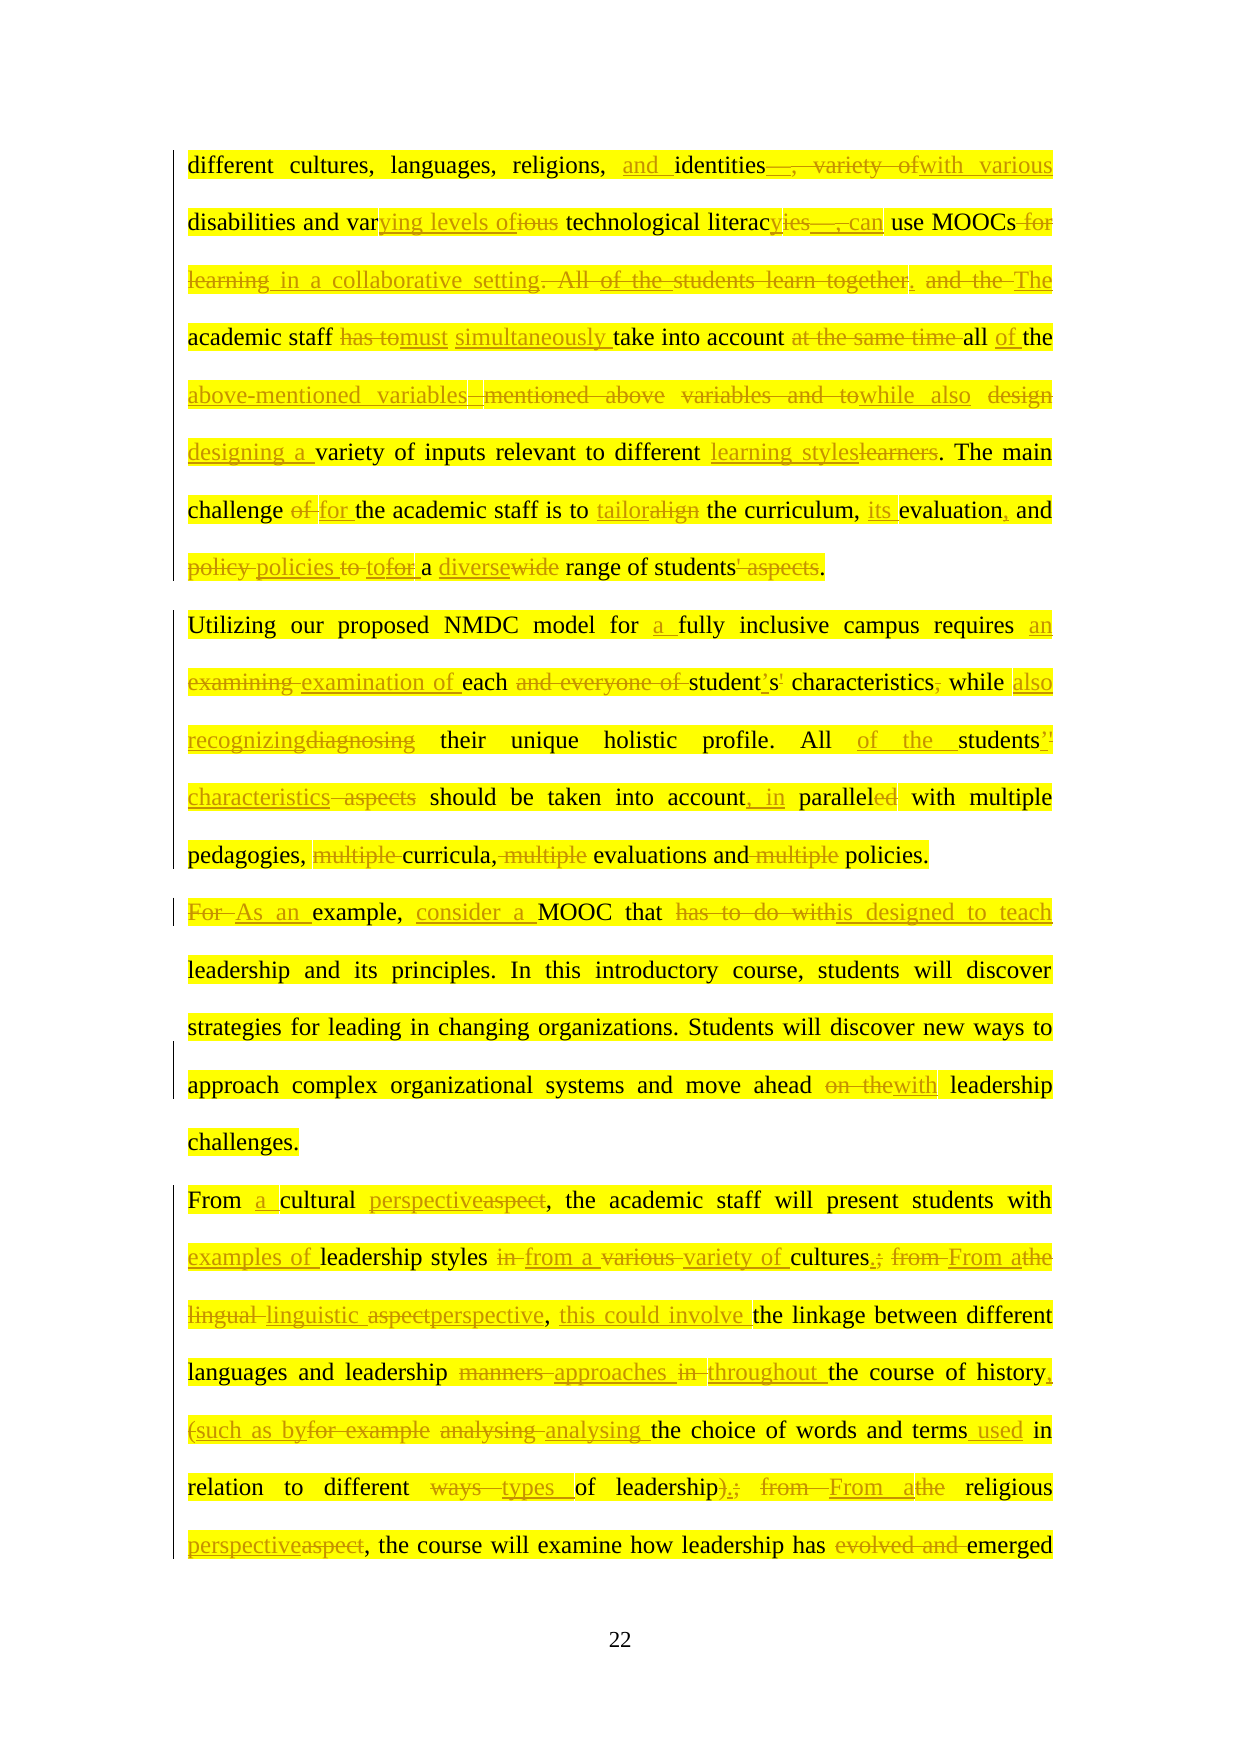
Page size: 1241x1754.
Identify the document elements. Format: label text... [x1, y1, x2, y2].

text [187, 150, 1053, 290]
text Utilizing our proposed NMDC model for fully inclusive campus requires each students characteristics while their unique holistic profile. All students should be taken into account parallel with multiple pedagogies, curricula, evaluations and policies. [187, 610, 1053, 692]
text Utilizing our proposed NMDC model for fully inclusive campus requires each students characteristics while their unique holistic profile. All students should be taken into account parallel with multiple pedagogies, curricula, evaluations and policies. [187, 684, 1053, 747]
text example, MOOC that leadership and its principles. In this introductory course, students will discover strategies for leading in changing organizations. Students will discover new ways to approach complex organizational systems and move ahead leadership challenges. [187, 914, 1053, 977]
text example, MOOC that leadership and its principles. In this introductory course, students will discover strategies for leading in changing organizations. Students will discover new ways to approach complex organizational systems and move ahead leadership challenges. [187, 978, 1053, 1156]
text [187, 1495, 1053, 1555]
text Utilizing our proposed NMDC model for fully inclusive campus requires each students characteristics while their unique holistic profile. All students should be taken into account parallel with multiple pedagogies, curricula, evaluations and policies. [187, 751, 1053, 869]
